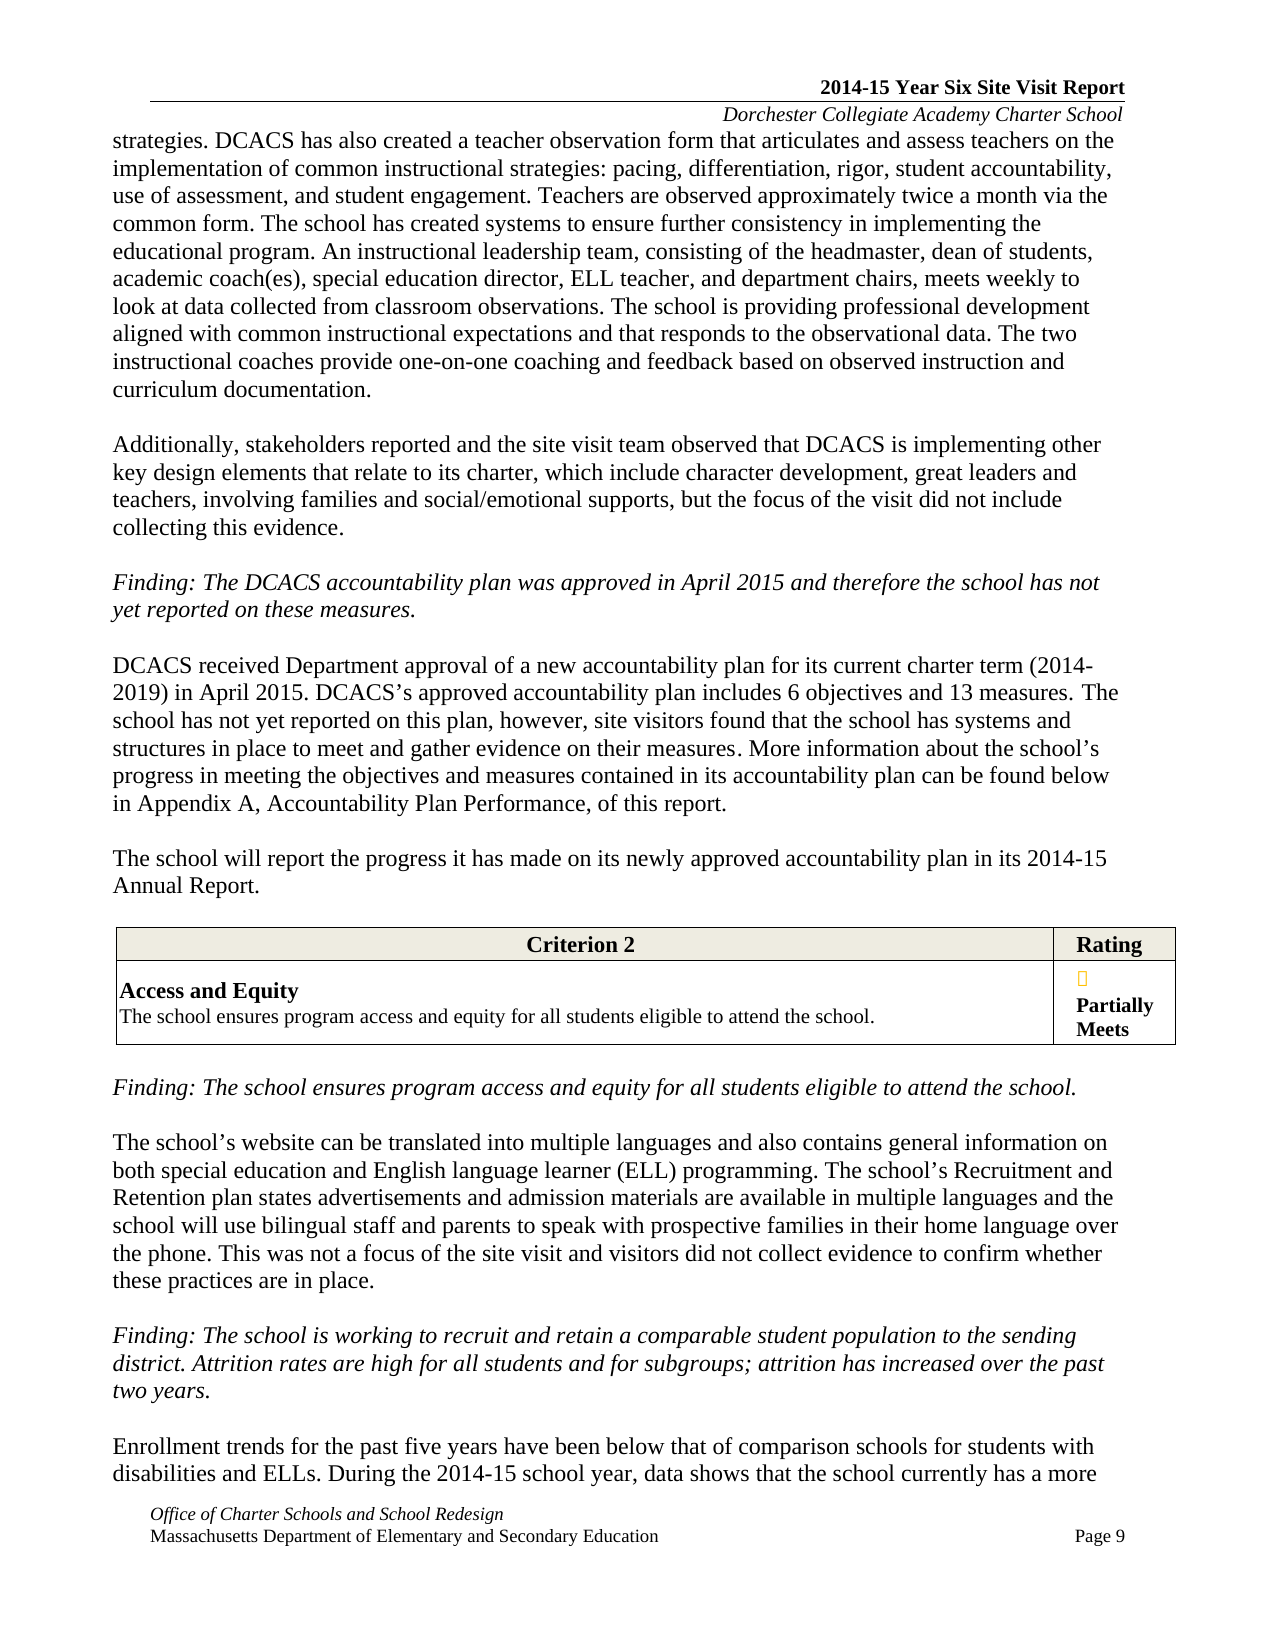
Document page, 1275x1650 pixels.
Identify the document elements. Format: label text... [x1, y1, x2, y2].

table_header Rating [1054, 928, 1175, 960]
text The school will report the progress it has made on its newly approved accountability plan in its 2014-15 Annual Report. [112, 844, 1125, 899]
table_header Criterion 2 [117, 928, 1053, 960]
table_cell Access and Equity The school ensures program access and equity for all students eligible to attend the school. [117, 961, 1053, 1044]
text The school’s website can be translated into multiple languages and also contains general information on both special education and English language learner (ELL) programming. The school’s Recruitment and Retention plan states advertisements and admission materials are available in multiple languages and the school will use bilingual staff and parents to speak with prospective families in their home language over the phone. This was not a focus of the site visit and visitors did not collect evidence to confirm whether these practices are in place. [112, 1128, 1125, 1294]
text Additionally, stakeholders reported and the site visit team observed that DCACS is implementing other key design elements that relate to its charter, which include character development, great leaders and teachers, involving families and social/emotional supports, but the focus of the visit did not include collecting this evidence. [112, 430, 1117, 540]
text Finding: The DCACS accountability plan was approved in April 2015 and therefore the school has not yet reported on these measures. [112, 568, 1125, 623]
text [112, 1432, 1125, 1487]
text Finding: The school ensures program access and equity for all students eligible to attend the school. [112, 1073, 1125, 1101]
text DCACS received Department approval of a new accountability plan for its current charter term (2014-2019) in April 2015. DCACS’s approved accountability plan includes 6 objectives and 13 measures. The school has not yet reported on this plan, however, site visitors found that the school has systems and structures in place to meet and gather evidence on their measures. More information about the school’s progress in meeting the objectives and measures contained in its accountability plan can be found below in Appendix A, Accountability Plan Performance, of this report. [112, 651, 1125, 816]
text Finding: The school is working to recruit and retain a comparable student population to the sending district. Attrition rates are high for all students and for subgroups; attrition has increased over the past two years. [112, 1321, 1125, 1404]
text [112, 126, 1117, 402]
table_cell  Partially Meets [1054, 961, 1175, 1044]
